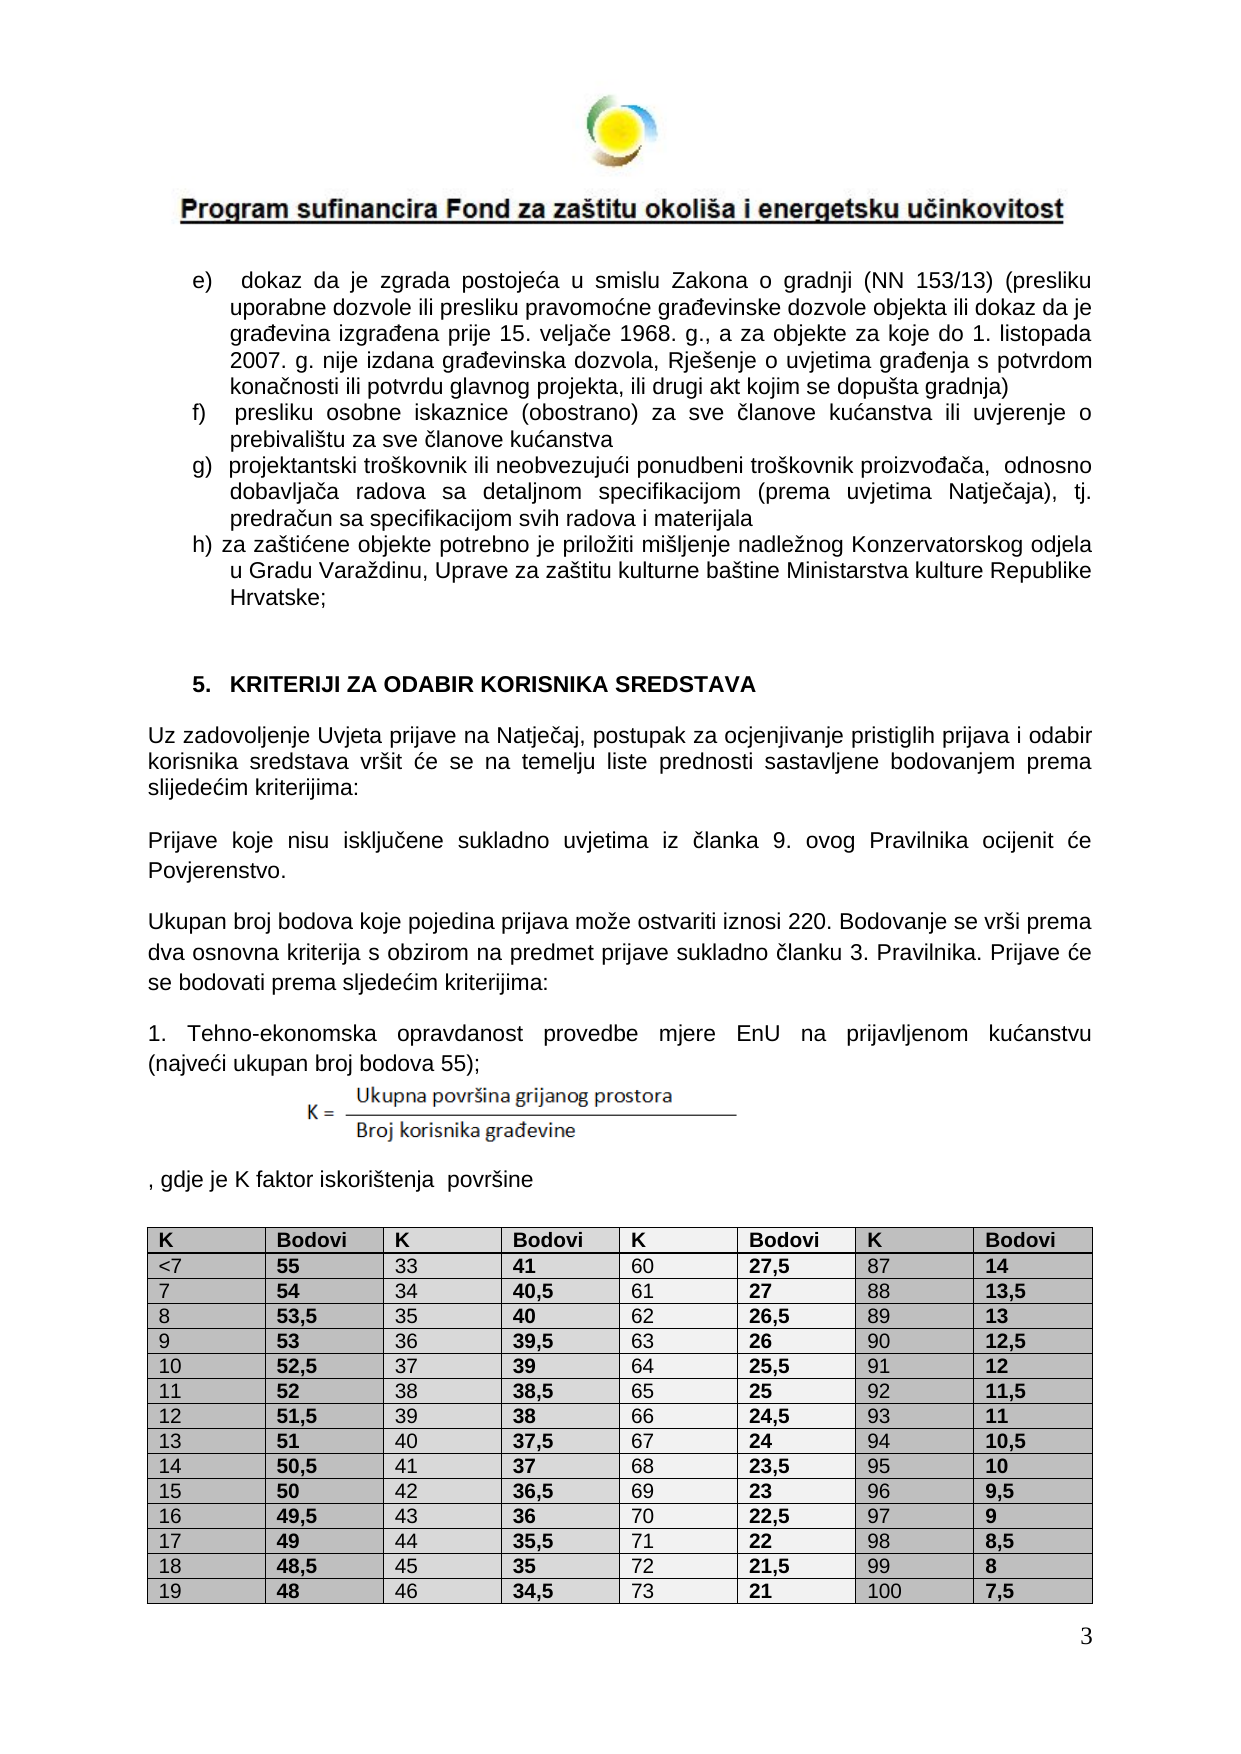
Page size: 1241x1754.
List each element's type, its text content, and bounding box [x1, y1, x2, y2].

table_cell 39,5 [502, 1329, 619, 1353]
table_cell 40 [502, 1304, 619, 1328]
table_cell 35,5 [502, 1529, 619, 1553]
table_cell 34,5 [502, 1579, 619, 1603]
table_cell 7 [148, 1279, 265, 1303]
table_cell 7,5 [974, 1579, 1092, 1603]
table_cell 65 [620, 1379, 737, 1403]
table_cell 52,5 [266, 1354, 383, 1378]
table_cell 37 [384, 1354, 501, 1378]
table_cell 40 [384, 1429, 501, 1453]
table_cell 61 [620, 1279, 737, 1303]
table_cell 72 [620, 1554, 737, 1578]
table_cell <7 [148, 1254, 265, 1278]
table_cell 18 [148, 1554, 265, 1578]
table_cell 45 [384, 1554, 501, 1578]
table_cell 35 [384, 1304, 501, 1328]
table_cell 13,5 [974, 1279, 1092, 1303]
table_cell 99 [856, 1554, 973, 1578]
text , gdje je K faktor iskorištenja površine [148, 1166, 1093, 1193]
table_cell 51,5 [266, 1404, 383, 1428]
table_cell 50 [266, 1479, 383, 1503]
table_cell 98 [856, 1529, 973, 1553]
list KRITERIJI ZA ODABIR KORISNIKA SREDSTAVA [192, 671, 1093, 697]
table_cell 43 [384, 1504, 501, 1528]
picture [148, 59, 1093, 239]
table_cell 21 [738, 1579, 855, 1603]
table_cell 38 [384, 1379, 501, 1403]
table_cell 26,5 [738, 1304, 855, 1328]
table_cell 69 [620, 1479, 737, 1503]
table_cell 27 [738, 1279, 855, 1303]
table_cell 48,5 [266, 1554, 383, 1578]
table_cell 49,5 [266, 1504, 383, 1528]
table_cell 90 [856, 1329, 973, 1353]
table_cell 87 [856, 1254, 973, 1278]
table_cell 23 [738, 1479, 855, 1503]
list za zaštićene objekte potrebno je priložiti mišljenje nadležnog Konzervatorskog odjela u Gradu Varaždinu, Uprave za zaštitu kulturne baštine Ministarstva kulture Republike Hrvatske; [192, 531, 1093, 610]
table_cell 11 [148, 1379, 265, 1403]
table_cell 14 [148, 1454, 265, 1478]
table_cell 8 [148, 1304, 265, 1328]
table_cell 25 [738, 1379, 855, 1403]
table_cell 66 [620, 1404, 737, 1428]
table_cell 12 [148, 1404, 265, 1428]
table_header K [148, 1228, 265, 1252]
table_cell 63 [620, 1329, 737, 1353]
list dokaz da je zgrada postojeća u smislu Zakona o gradnji (NN 153/13) (presliku uporabne dozvole ili presliku pravomoćne građevinske dozvole objekta ili dokaz da je građevina izgrađena prije 15. veljače ., a za objekte za koje do 1. listopada . nije izdana građevinska dozvola, Rješenje o uvjetima građenja s potvrdom konačnosti ili potvrdu glavnog projekta, ili drugi akt kojim se dopušta gradnja) [192, 267, 1093, 399]
picture [260, 1080, 771, 1163]
table_cell 44 [384, 1529, 501, 1553]
table_cell 9 [148, 1329, 265, 1353]
table_cell 67 [620, 1429, 737, 1453]
table_cell 24 [738, 1429, 855, 1453]
table_cell 33 [384, 1254, 501, 1278]
table_header Bodovi [738, 1228, 855, 1252]
table_cell 25,5 [738, 1354, 855, 1378]
table_cell 52 [266, 1379, 383, 1403]
table_cell 53 [266, 1329, 383, 1353]
table_cell 26 [738, 1329, 855, 1353]
table_cell 13 [148, 1429, 265, 1453]
table_header K [384, 1228, 501, 1252]
text Prijave koje nisu isključene sukladno uvjetima iz članka 9. ovog Pravilnika ocijenit će Povjerenstvo. [148, 827, 1093, 883]
table_header K [856, 1228, 973, 1252]
table_cell 24,5 [738, 1404, 855, 1428]
table_cell 36 [502, 1504, 619, 1528]
table_cell 11 [974, 1404, 1092, 1428]
table_cell 39 [502, 1354, 619, 1378]
table_header Bodovi [266, 1228, 383, 1252]
table_cell 10 [148, 1354, 265, 1378]
table_cell 12 [974, 1354, 1092, 1378]
table_cell 37,5 [502, 1429, 619, 1453]
table_cell 68 [620, 1454, 737, 1478]
text 1. Tehno-ekonomska opravdanost provedbe mjere EnU na prijavljenom kućanstvu (najveći ukupan broj bodova 55); [148, 1020, 1093, 1076]
table_cell 11,5 [974, 1379, 1092, 1403]
table_cell 34 [384, 1279, 501, 1303]
table_cell 55 [266, 1254, 383, 1278]
table_header Bodovi [502, 1228, 619, 1252]
table_cell 41 [502, 1254, 619, 1278]
table_cell 14 [974, 1254, 1092, 1278]
table_cell 23,5 [738, 1454, 855, 1478]
list projektantski troškovnik ili neobvezujući ponudbeni troškovnik proizvođača, odnosno dobavljača radova sa detaljnom specifikacijom (prema uvjetima Natječaja), tj. predračun sa specifikacijom svih radova i materijala [192, 452, 1093, 531]
table_cell 8 [974, 1554, 1092, 1578]
table_cell 53,5 [266, 1304, 383, 1328]
table_header Bodovi [974, 1228, 1092, 1252]
table_cell 8,5 [974, 1529, 1092, 1553]
table_cell 10 [974, 1454, 1092, 1478]
table_cell 94 [856, 1429, 973, 1453]
table_cell 36 [384, 1329, 501, 1353]
table_cell 13 [974, 1304, 1092, 1328]
table_cell 38 [502, 1404, 619, 1428]
table_cell 40,5 [502, 1279, 619, 1303]
table_cell 91 [856, 1354, 973, 1378]
table_cell 48 [266, 1579, 383, 1603]
table_cell 95 [856, 1454, 973, 1478]
table_cell 37 [502, 1454, 619, 1478]
table_cell 46 [384, 1579, 501, 1603]
table_cell 49 [266, 1529, 383, 1553]
table_cell 10,5 [974, 1429, 1092, 1453]
table_cell 96 [856, 1479, 973, 1503]
table_cell 27,5 [738, 1254, 855, 1278]
table_cell 21,5 [738, 1554, 855, 1578]
table_cell 15 [148, 1479, 265, 1503]
table_cell 64 [620, 1354, 737, 1378]
table_cell 36,5 [502, 1479, 619, 1503]
table_cell 22,5 [738, 1504, 855, 1528]
table_cell 12,5 [974, 1329, 1092, 1353]
table_cell 92 [856, 1379, 973, 1403]
table_cell 70 [620, 1504, 737, 1528]
table_cell 35 [502, 1554, 619, 1578]
table_cell 39 [384, 1404, 501, 1428]
table_cell 97 [856, 1504, 973, 1528]
table_cell 88 [856, 1279, 973, 1303]
table_cell 50,5 [266, 1454, 383, 1478]
table_cell 62 [620, 1304, 737, 1328]
table_cell 9 [974, 1504, 1092, 1528]
table_cell 41 [384, 1454, 501, 1478]
table_cell 100 [856, 1579, 973, 1603]
table_cell 60 [620, 1254, 737, 1278]
text Uz zadovoljenje Uvjeta prijave na Natječaj, postupak za ocjenjivanje pristiglih prijava i odabir korisnika sredstava vršit će se na temelju liste prednosti sastavljene bodovanjem prema slijedećim kriterijima: [148, 722, 1093, 801]
table_cell 51 [266, 1429, 383, 1453]
table_cell 22 [738, 1529, 855, 1553]
table_cell 93 [856, 1404, 973, 1428]
table_cell 73 [620, 1579, 737, 1603]
list presliku osobne iskaznice (obostrano) za sve članove kućanstva ili uvjerenje o prebivalištu za sve članove kućanstva [192, 399, 1093, 452]
table_cell 9,5 [974, 1479, 1092, 1503]
text Ukupan broj bodova koje pojedina prijava može ostvariti iznosi 220. Bodovanje se vrši prema dva osnovna kriterija s obzirom na predmet prijave sukladno članku 3. Pravilnika. Prijave će se bodovati prema sljedećim kriterijima: [148, 908, 1093, 995]
table_header K [620, 1228, 737, 1252]
table_cell 89 [856, 1304, 973, 1328]
table_cell 42 [384, 1479, 501, 1503]
table_cell 38,5 [502, 1379, 619, 1403]
table_cell 54 [266, 1279, 383, 1303]
table_cell 71 [620, 1529, 737, 1553]
table_cell 17 [148, 1529, 265, 1553]
table_cell 16 [148, 1504, 265, 1528]
table_cell 19 [148, 1579, 265, 1603]
